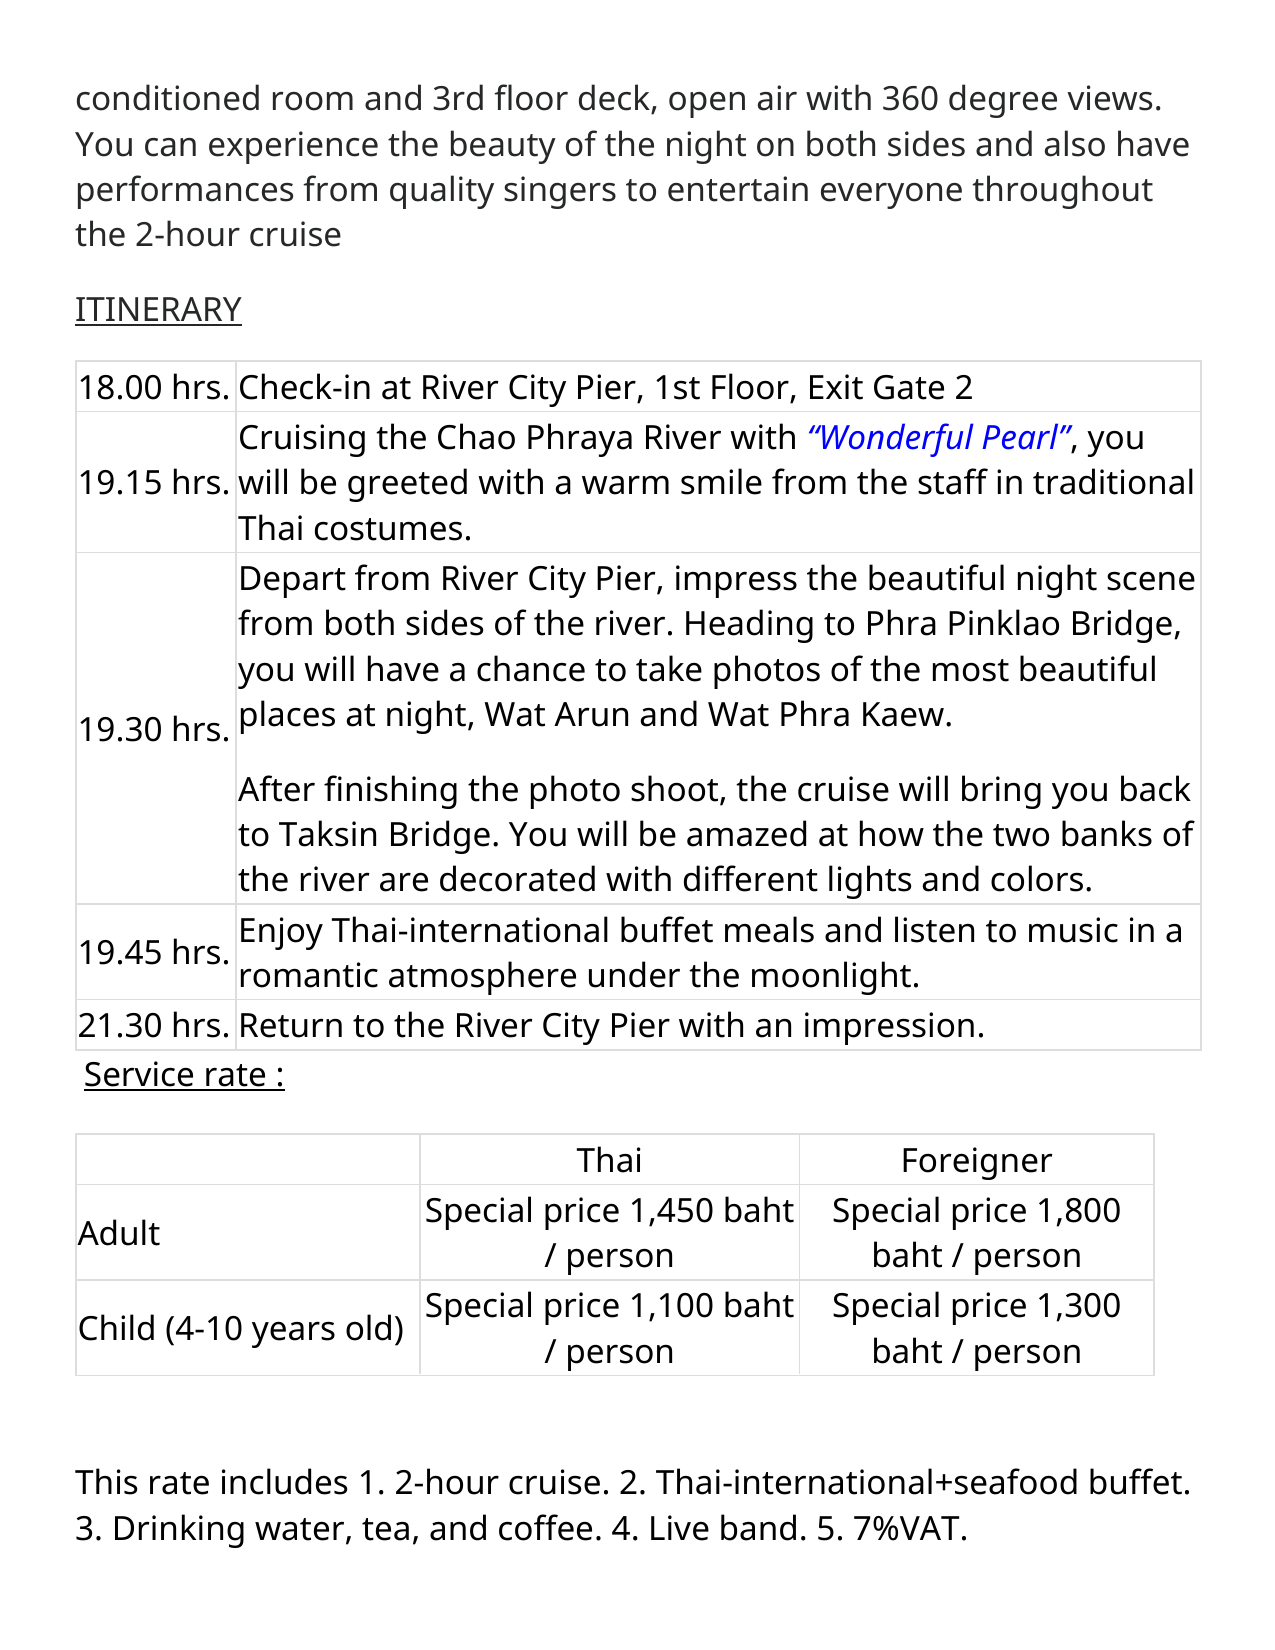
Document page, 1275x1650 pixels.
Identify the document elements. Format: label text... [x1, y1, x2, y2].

table_cell 19.15 hrs. [77, 412, 235, 551]
table_header Check-in at River City Pier, 1st Floor, Exit Gate 2 [237, 362, 1200, 411]
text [75, 1459, 1200, 1550]
table_cell Special price 1,100 baht / person [421, 1281, 799, 1374]
table_cell 19.30 hrs. [77, 553, 235, 903]
table_header Thai [421, 1135, 799, 1183]
table_cell Special price 1,300 baht / person [800, 1281, 1153, 1374]
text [75, 75, 1200, 257]
text Service rate : [75, 1051, 1200, 1096]
table_cell Enjoy Thai-international buffet meals and listen to music in a romantic atmosphere under the moonlight. [237, 905, 1200, 999]
table_cell Depart from River City Pier, impress the beautiful night scene from both sides of the river. Heading to Phra Pinklao Bridge, you will have a chance to take photos of the most beautiful places at night, Wat Arun and Wat Phra Kaew. After finishing the photo shoot, the cruise will bring you back to Taksin Bridge. You will be amazed at how the two banks of the river are decorated with different lights and colors. [237, 553, 1200, 903]
table_cell 19.45 hrs. [77, 905, 235, 999]
table_cell Special price 1,450 baht / person [421, 1185, 799, 1279]
table_header Foreigner [800, 1135, 1153, 1183]
table_cell Return to the River City Pier with an impression. [237, 1000, 1200, 1049]
table_header [77, 1135, 419, 1183]
table_cell Child (4-10 years old) [77, 1281, 419, 1374]
table_cell Adult [77, 1185, 419, 1279]
text ITINERARY [75, 286, 1200, 331]
table_cell Special price 1,800 baht / person [800, 1185, 1153, 1279]
table_header 18.00 hrs. [77, 362, 235, 411]
table_cell Cruising the Chao Phraya River with “Wonderful Pearl”, you will be greeted with a warm smile from the staff in traditional Thai costumes. [237, 412, 1200, 551]
table_cell 21.30 hrs. [77, 1000, 235, 1049]
